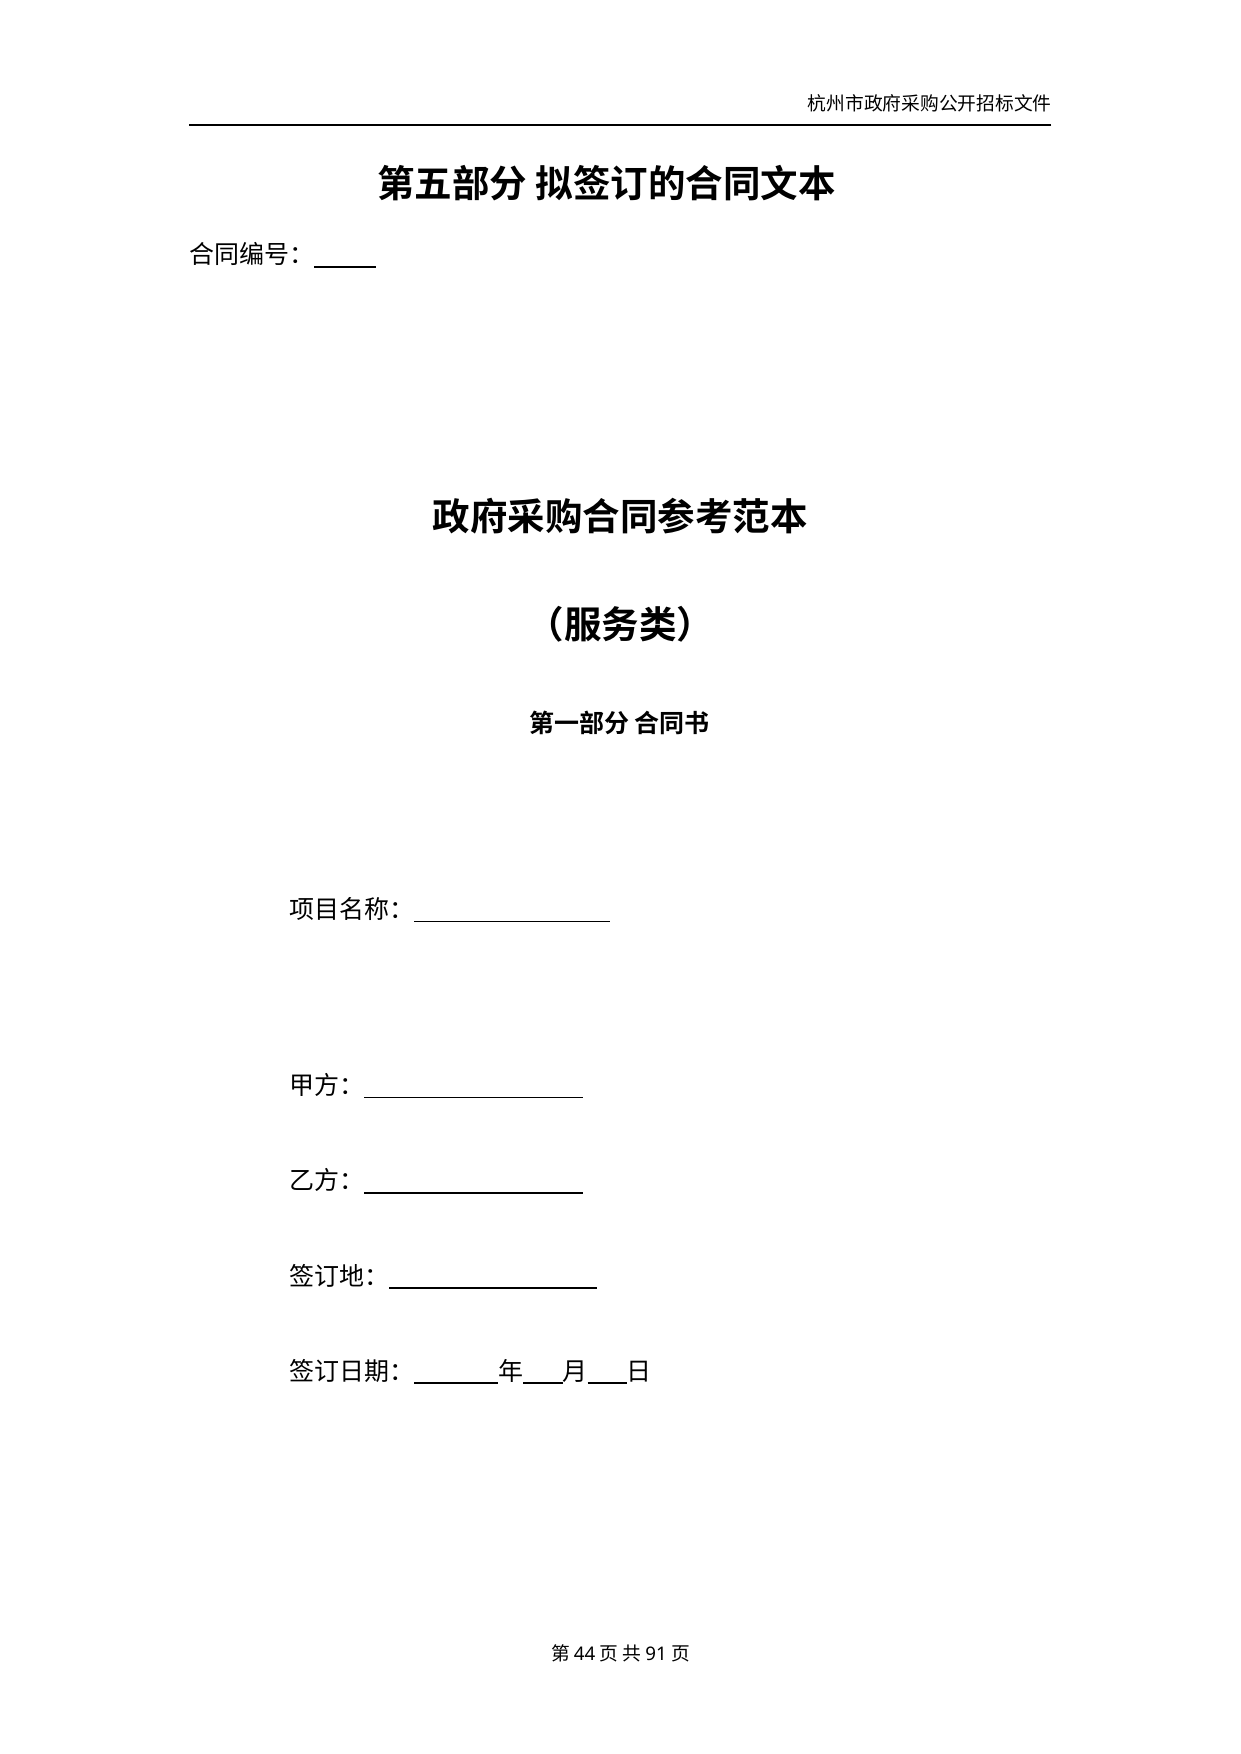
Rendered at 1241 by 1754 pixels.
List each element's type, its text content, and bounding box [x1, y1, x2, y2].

text 第一部分 合同书 [233, 704, 1051, 740]
text 甲方： [289, 1066, 1051, 1102]
text （服务类） [189, 595, 1051, 649]
text 签订日期： 年 月 日 [189, 1351, 1051, 1388]
text 项目名称： [289, 889, 1051, 926]
text 政府采购合同参考范本 [189, 487, 1051, 541]
text 合同编号： [189, 235, 1051, 271]
text 第五部分 拟签订的合同文本 [264, 153, 1051, 208]
text 乙方： [289, 1161, 1051, 1197]
text 签订地： [189, 1256, 1051, 1292]
